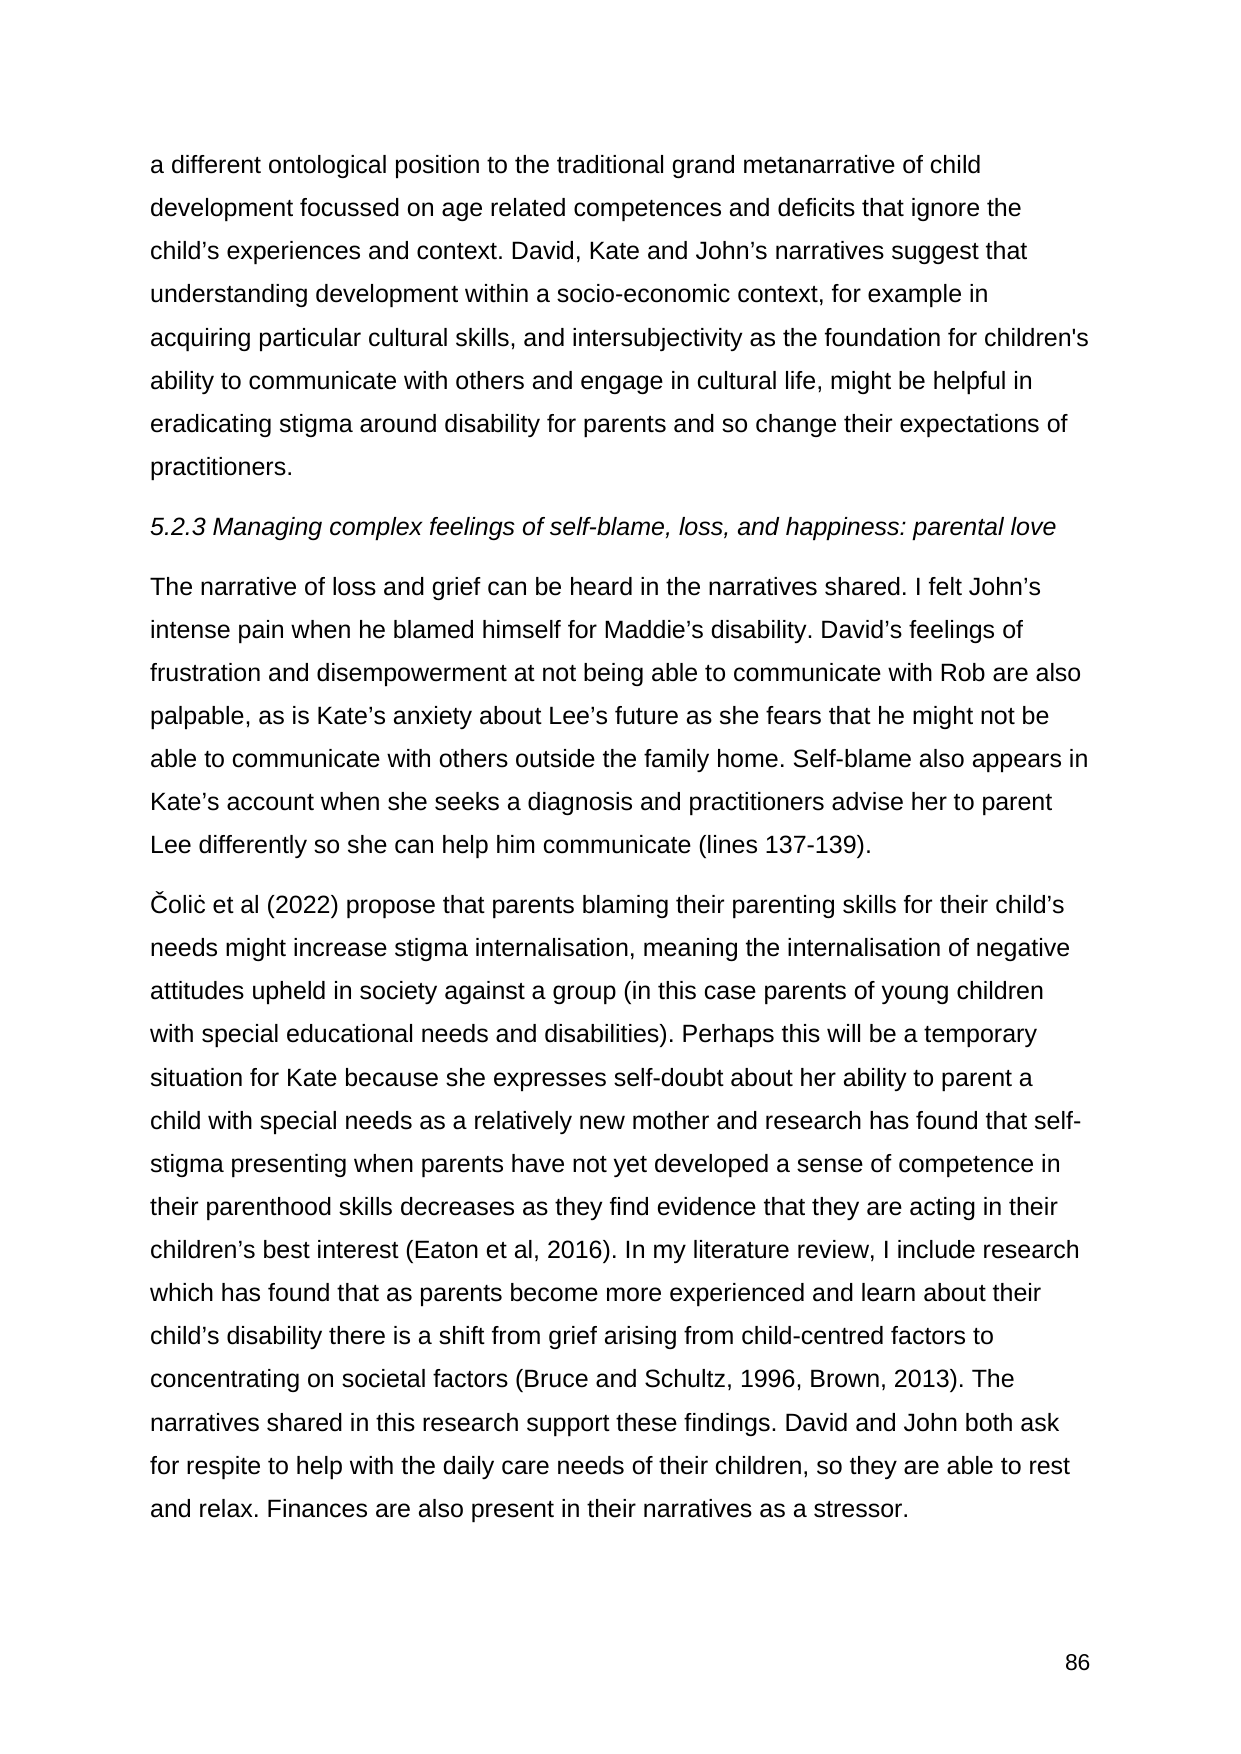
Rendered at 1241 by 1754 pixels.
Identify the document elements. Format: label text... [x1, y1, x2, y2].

text Čoliċ et al (2022) propose that parents blaming their parenting skills for their child’s needs might increase stigma internalisation, meaning the internalisation of negative attitudes upheld in society against a group (in this case parents of young children with special educational needs and disabilities). Perhaps this will be a temporary situation for Kate because she expresses self-doubt about her ability to parent a child with special needs as a relatively new mother and research has found that self-stigma presenting when parents have not yet developed a sense of competence in their parenthood skills decreases as they find evidence that they are acting in their children’s best interest (Eaton et al, 2016). In my literature review, I include research which has found that as parents become more experienced and learn about their child’s disability there is a shift from grief arising from child-centred factors to concentrating on societal factors (Bruce and Schultz, 1996, Brown, 2013). The narratives shared in this research support these findings. David and John both ask for respite to help with the daily care needs of their children, so they are able to rest and relax. Finances are also present in their narratives as a stressor. [150, 890, 1090, 1522]
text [150, 150, 1090, 481]
text 5.2.3 Managing complex feelings of self-blame, loss, and happiness: parental love [150, 512, 1090, 540]
text The narrative of loss and grief can be heard in the narratives shared. I felt John’s intense pain when he blamed himself for Maddie’s disability. David’s feelings of frustration and disempowerment at not being able to communicate with Rob are also palpable, as is Kate’s anxiety about Lee’s future as she fears that he might not be able to communicate with others outside the family home. Self-blame also appears in Kate’s account when she seeks a diagnosis and practitioners advise her to parent Lee differently so she can help him communicate (lines 137-139). [150, 571, 1090, 859]
